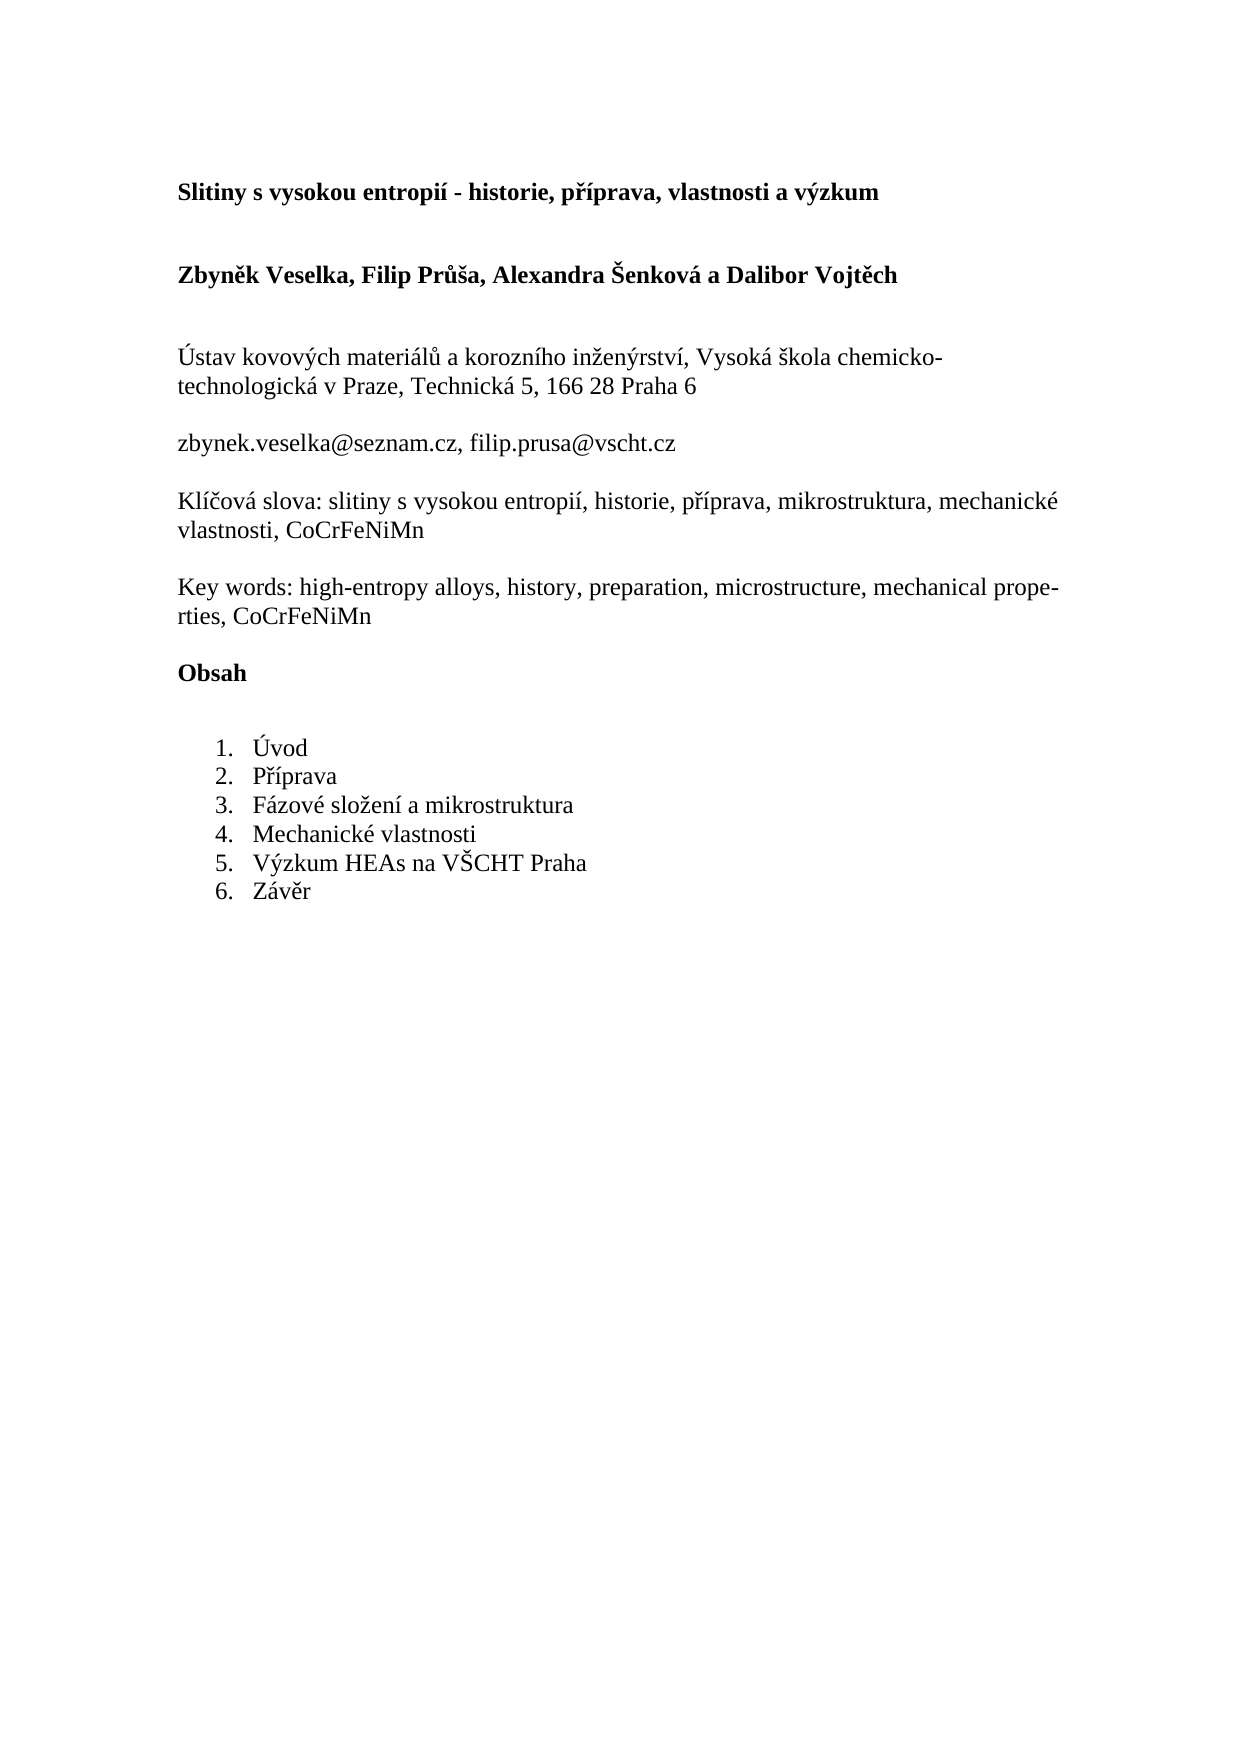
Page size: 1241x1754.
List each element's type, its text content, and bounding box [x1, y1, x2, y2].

list Výzkum HEAs na VŠCHT Praha [215, 848, 1063, 876]
text technologická v Praze, Technická 5, 166 28 Praha 6 [177, 371, 1063, 400]
text Obsah [177, 658, 1063, 687]
list Příprava [215, 761, 1063, 790]
list Slitiny s vysokou entropií - historie, příprava, vlastnosti a výzkum [177, 177, 1063, 206]
text zbynek.veselka@seznam.cz, filip.prusa@vscht.cz [177, 428, 1063, 457]
list Zbyněk Veselka, Filip Průša, Alexandra Šenková a Dalibor Vojtěch [177, 260, 1063, 288]
list Mechanické vlastnosti [215, 819, 1063, 848]
list Závěr [215, 876, 1063, 905]
text Klíčová slova: slitiny s vysokou entropií, historie, příprava, mikrostruktura, mechanické vlastnosti, CoCrFeNiMn [177, 486, 1063, 543]
list Úvod [215, 733, 1063, 761]
text Ústav kovových materiálů a korozního inženýrství, Vysoká škola chemicko- [177, 342, 1063, 371]
list Fázové složení a mikrostruktura [215, 790, 1063, 819]
text Key words: high-entropy alloys, history, preparation, microstructure, mechanical properties, CoCrFeNiMn [177, 572, 1063, 630]
